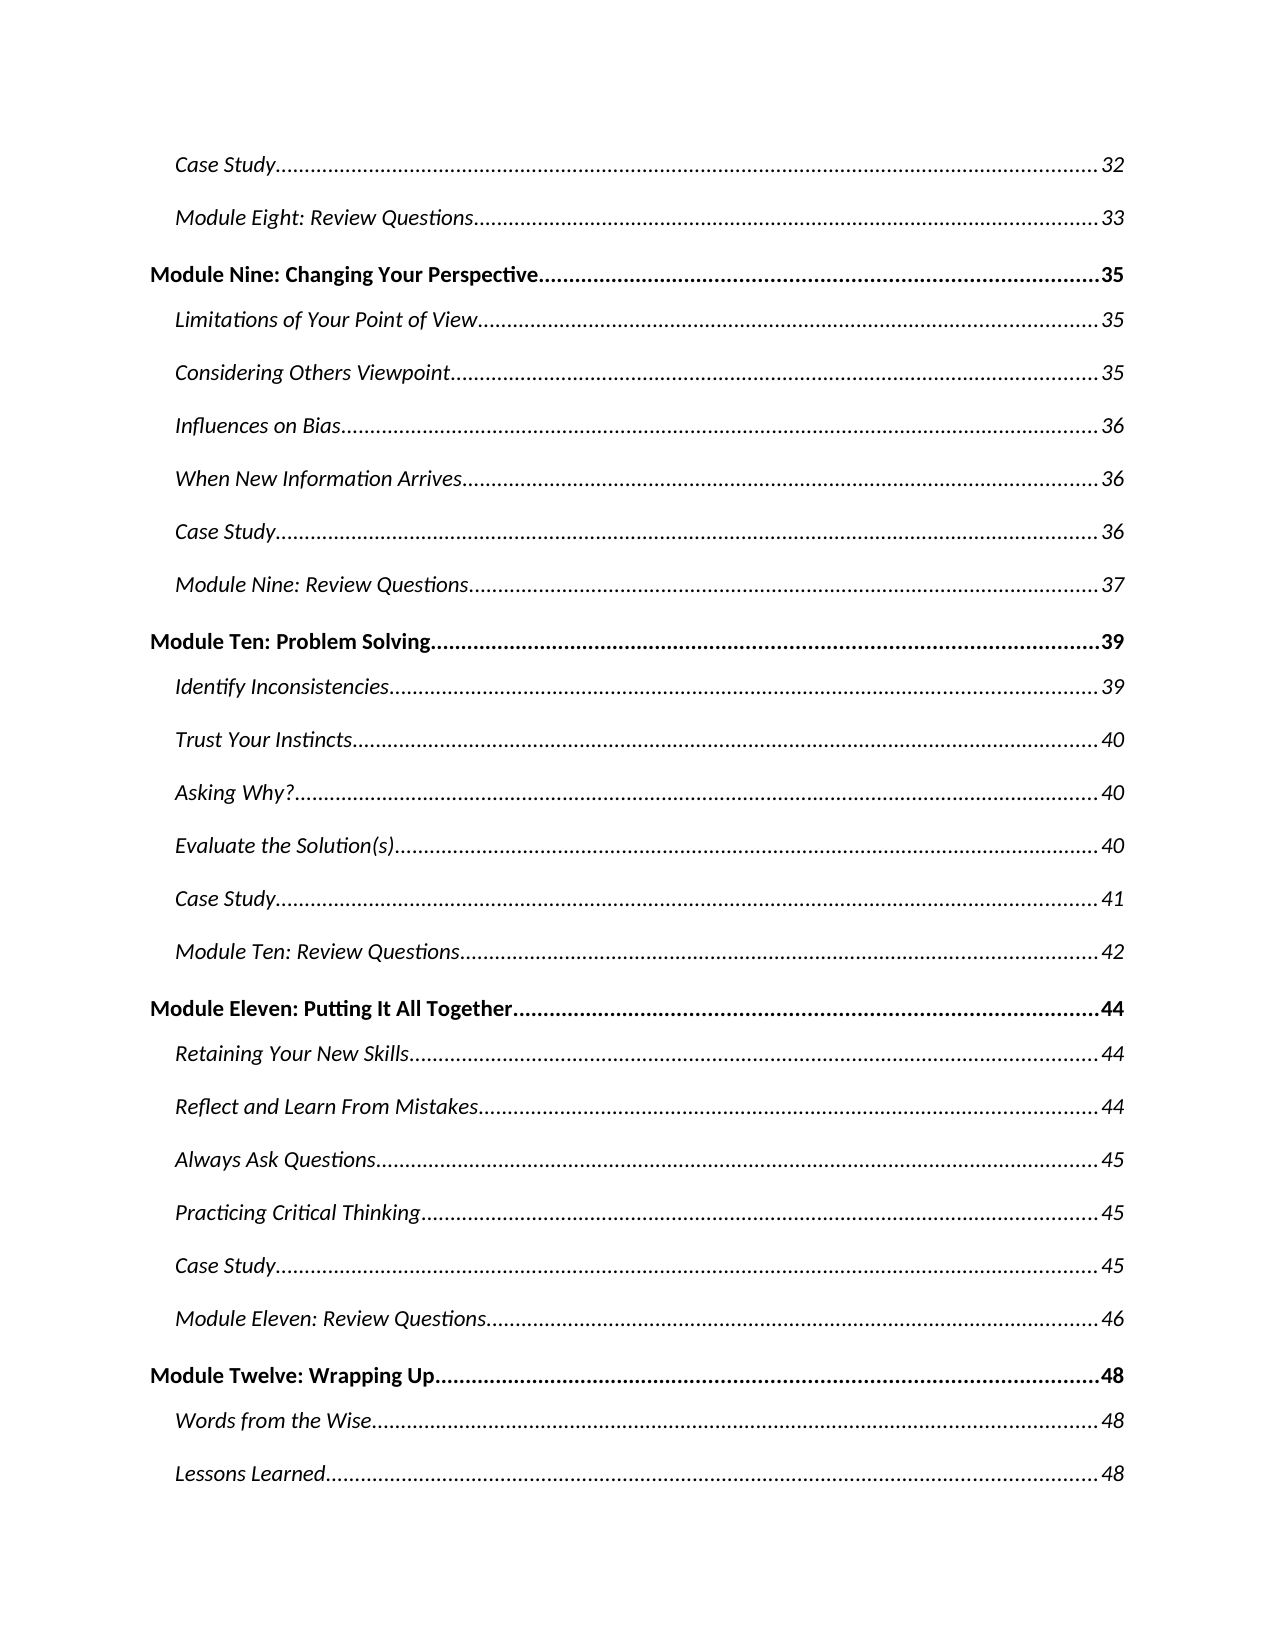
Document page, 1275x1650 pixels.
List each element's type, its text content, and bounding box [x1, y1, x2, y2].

text Module Nine: Review Questions 37 [175, 570, 1125, 598]
text Considering Others Viewpoint 35 [175, 358, 1125, 386]
text Case Study 45 [175, 1251, 1125, 1279]
text Influences on Bias 36 [175, 411, 1125, 439]
text Module Ten: Review Questions 42 [175, 937, 1125, 965]
text Trust Your Instincts 40 [175, 725, 1125, 753]
text Practicing Critical Thinking 45 [175, 1198, 1125, 1226]
text Module Twelve: Wrapping Up 48 [150, 1361, 1125, 1389]
text Module Ten: Problem Solving 39 [150, 627, 1125, 655]
text Identify Inconsistencies 39 [175, 672, 1125, 700]
text Case Study 36 [175, 517, 1125, 545]
text Limitations of Your Point of View 35 [175, 305, 1125, 333]
text Retaining Your New Skills 44 [175, 1039, 1125, 1067]
text Asking Why? 40 [175, 778, 1125, 806]
text Module Eight: Review Questions 33 [175, 203, 1125, 231]
text When New Information Arrives 36 [175, 464, 1125, 492]
text Module Eleven: Putting It All Together 44 [150, 994, 1125, 1022]
text Lessons Learned 48 [175, 1459, 1125, 1487]
text Evaluate the Solution(s) 40 [175, 831, 1125, 859]
text Reflect and Learn From Mistakes 44 [175, 1092, 1125, 1120]
text Case Study 32 [175, 150, 1125, 178]
text Case Study 41 [175, 884, 1125, 912]
text Module Eleven: Review Questions 46 [175, 1304, 1125, 1332]
text Module Nine: Changing Your Perspective 35 [150, 260, 1125, 288]
text Always Ask Questions 45 [175, 1145, 1125, 1173]
text Words from the Wise 48 [175, 1406, 1125, 1434]
